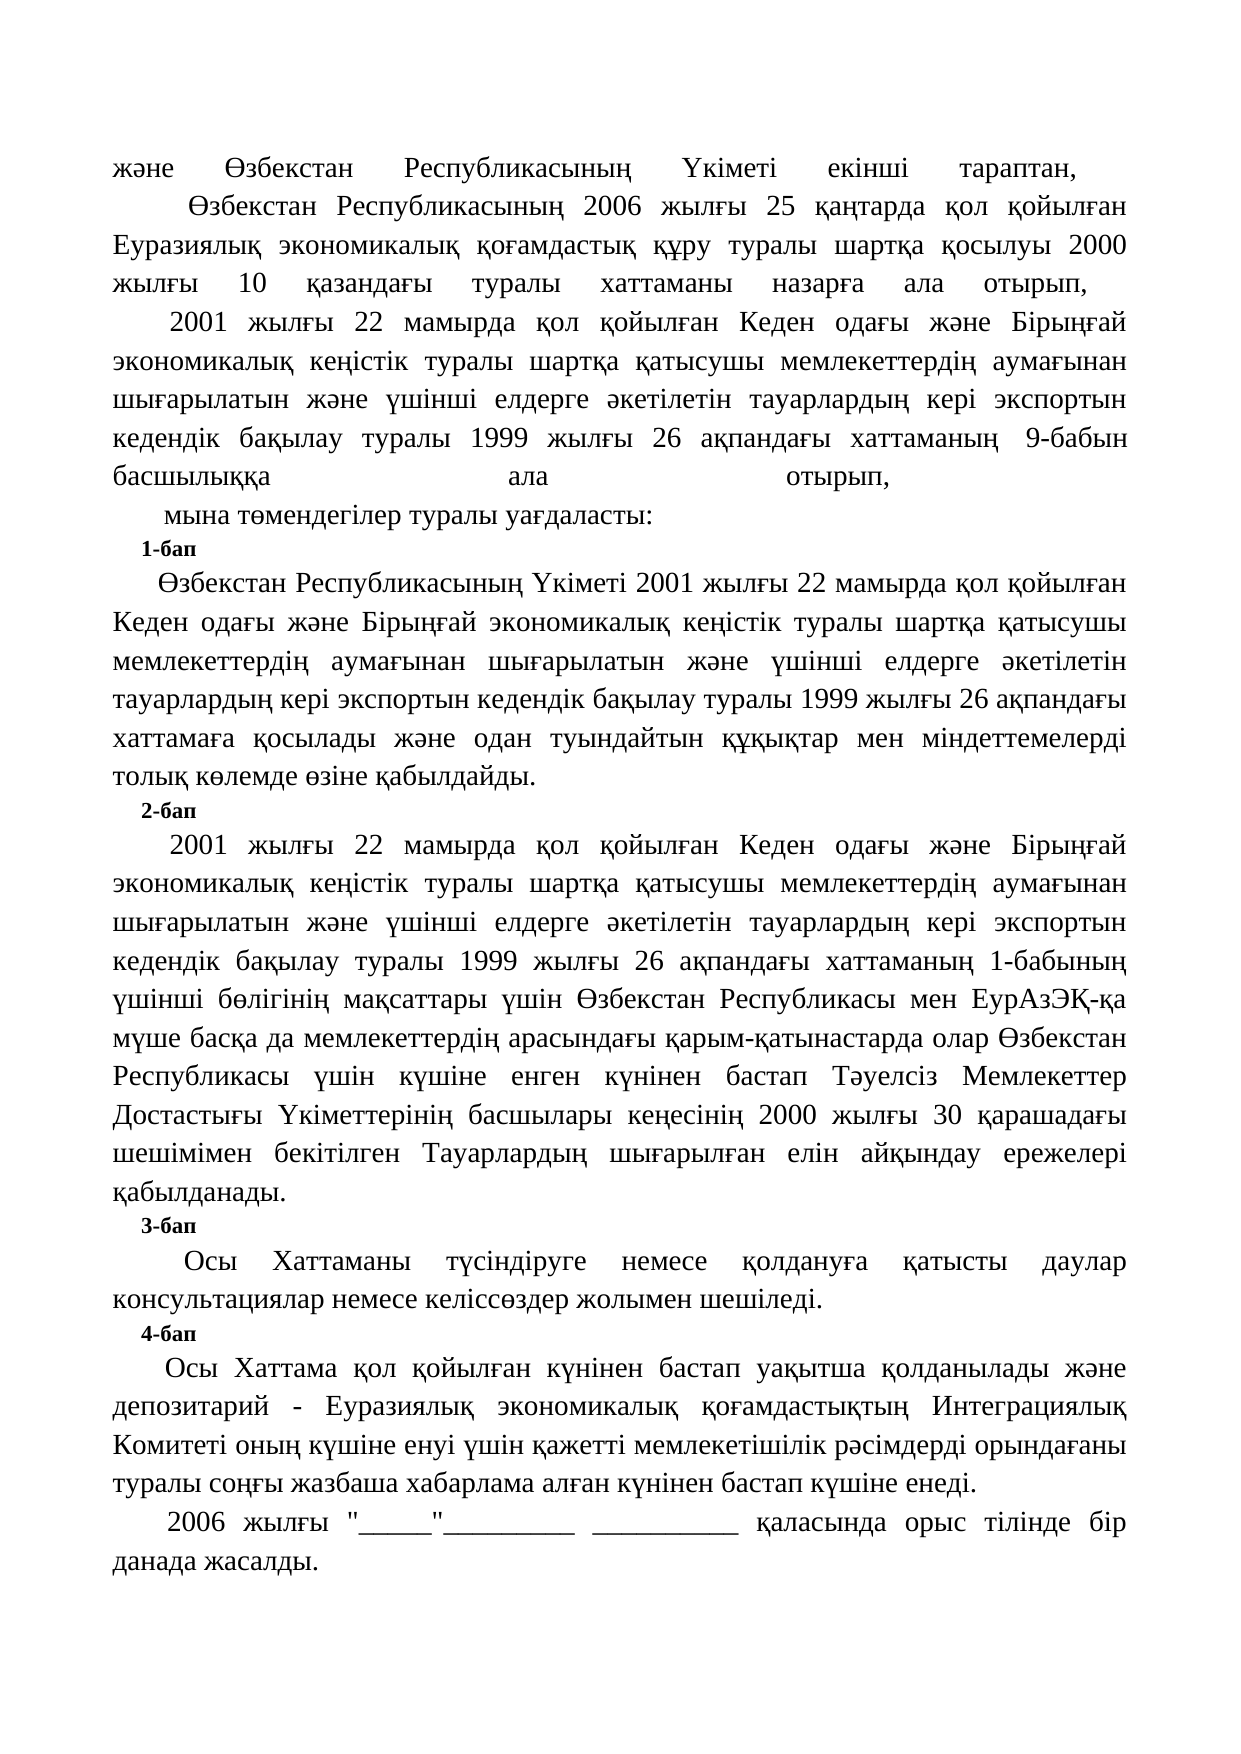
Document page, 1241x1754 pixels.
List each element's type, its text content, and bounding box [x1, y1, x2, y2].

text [112, 150, 1128, 530]
text 2-бап [112, 797, 1128, 823]
text 2006 жылғы "_____"_________ __________ қаласында орыс тiлiнде бiр данада жасалды. [112, 1504, 1128, 1576]
text 3-бап [112, 1212, 1128, 1239]
text 1-бап [112, 535, 1128, 562]
text Өзбекстан Республикасының Yкiметi 2001 жылғы 22 мамырда қол қойылған Кеден одағы және Бiрыңғай экономикалық кеңiстiк туралы шартқа қатысушы мемлекеттердiң аумағынан шығарылатын және үшiнші елдерге әкетiлетiн тауарлардың керi экспортын кедендiк бақылау туралы 1999 жылғы 26 ақпандағы хаттамаға қосылады және одан туындайтын құқықтар мен мiндеттемелердi толық көлемде өзiне қабылдайды. [112, 566, 1128, 792]
text Осы Хаттаманы түсiндiруге немесе қолдануға қатысты даулар консультациялар немесе келiссөздер жолымен шешiледi. [112, 1243, 1128, 1315]
text Осы Хаттама қол қойылған күнiнен бастап уақытша қолданылады және депозитарий - Еуразиялық экономикалық қоғамдастықтың Интеграциялық Комитетi оның күшiне енуi үшiн қажеттi мемлекетiшiлiк рәсiмдердi орындағаны туралы соңғы жазбаша хабарлама алған күнiнен бастап күшiне енедi. [112, 1350, 1128, 1499]
text 2001 жылғы 22 мамырда қол қойылған Кеден одағы және Бiрыңғай экономикалық кеңiстiк туралы шартқа қатысушы мемлекеттердiң аумағынан шығарылатын және үшiншi елдерге әкетiлетiн тауарлардың керi экспортын кедендiк бақылау туралы 1999 жылғы 26 ақпандағы хаттаманың 1-бабының үшiншi бөлiгiнiң мақсаттары үшiн Өзбекстан Республикасы мен ЕурАзЭҚ-қа мүше басқа да мемлекеттердiң арасындағы қарым-қатынастарда олар Өзбекстан Республикасы үшiн күшiне енген күнiнен бастап Тәуелсiз Мемлекеттер Достастығы Yкiметтерiнiң басшылары кеңесiнiң 2000 жылғы 30 қарашадағы шешiмiмен бекiтiлген Тауарлардың шығарылған елiн айқындау ережелерi қабылданады. [112, 827, 1128, 1207]
text 4-бап [112, 1320, 1128, 1346]
